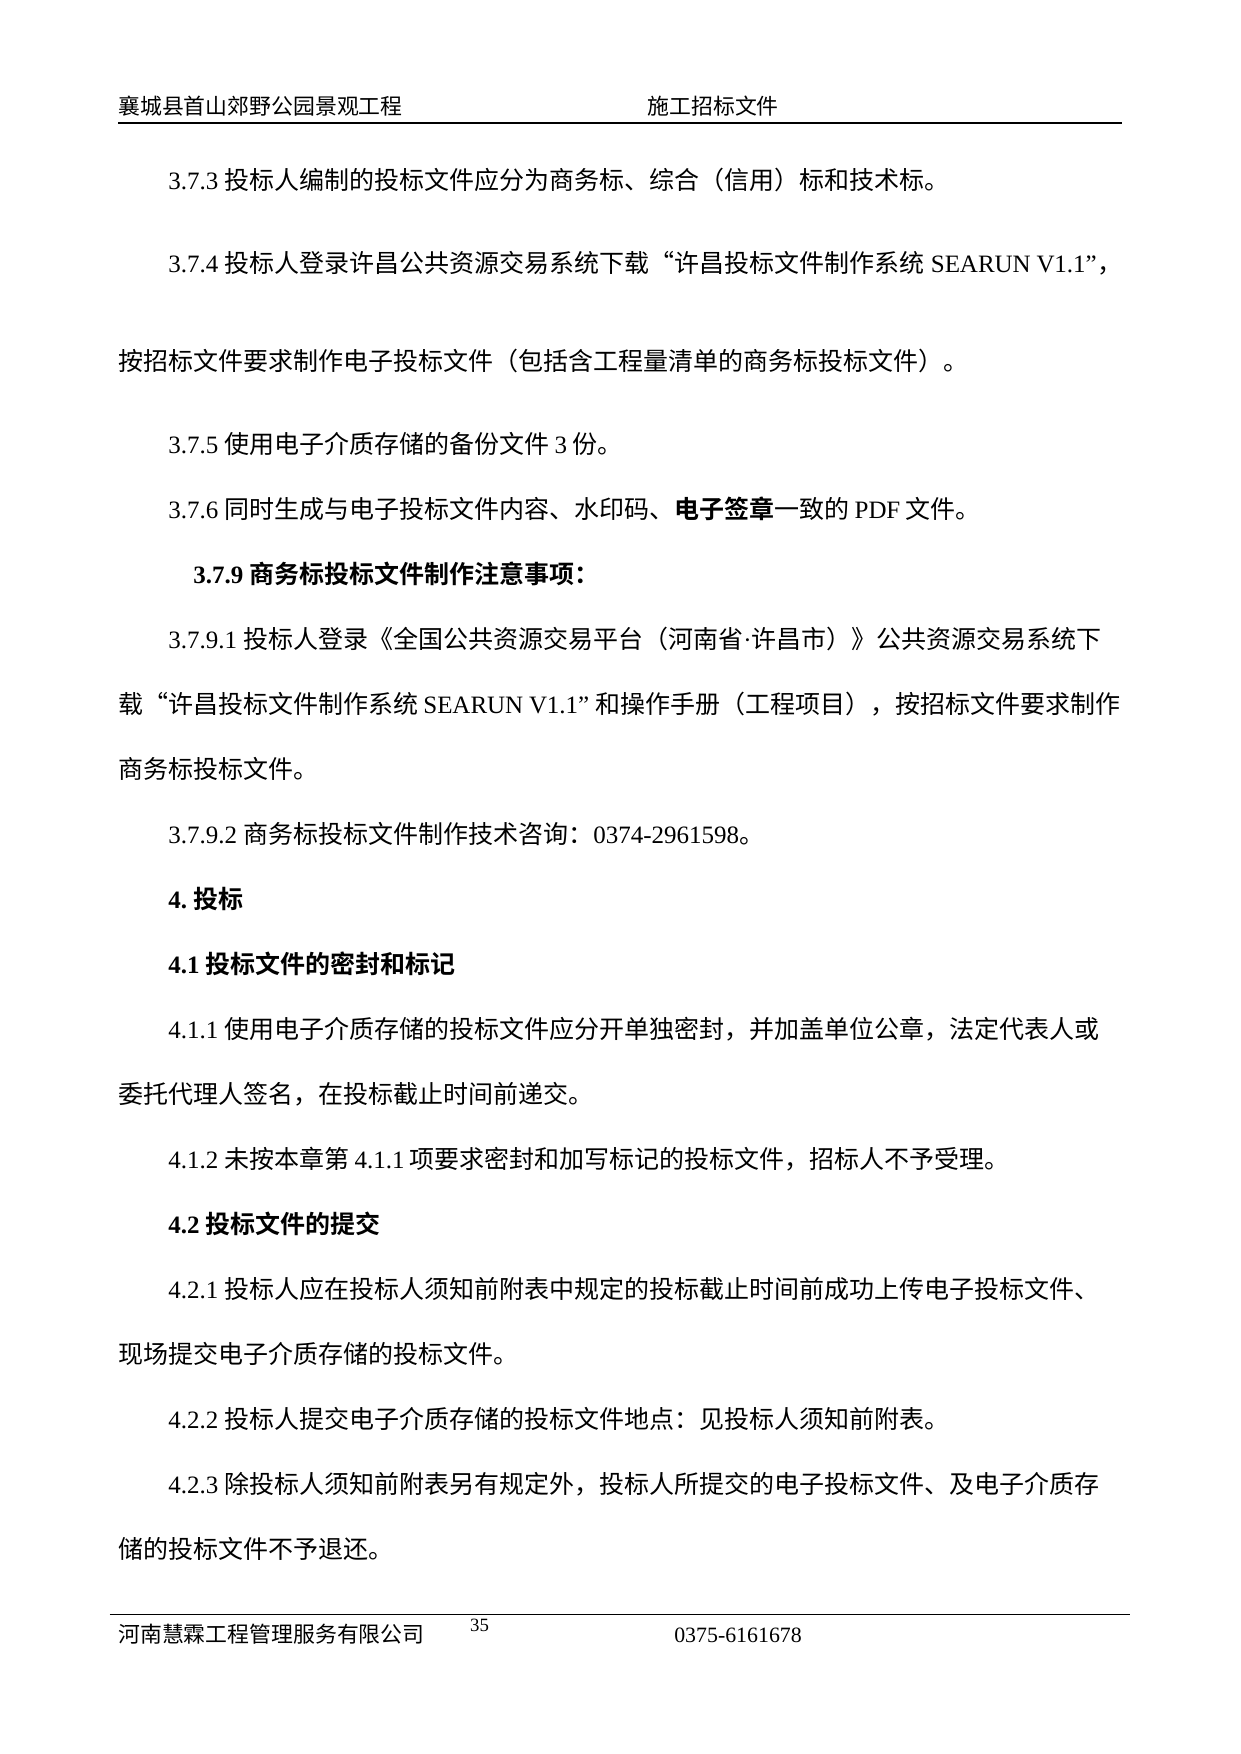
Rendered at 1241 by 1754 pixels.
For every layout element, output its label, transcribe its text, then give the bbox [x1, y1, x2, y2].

text 4.2.3 除投标人须知前附表另有规定外，投标人所提交的电子投标文件、及电子介质存储的投标文件不予退还。 [118, 1450, 1122, 1580]
text 4. 投标 [118, 865, 1122, 930]
text 4.2.2 投标人提交电子介质存储的投标文件地点：见投标人须知前附表。 [118, 1385, 1122, 1450]
text 3.7.9.2 商务标投标文件制作技术咨询：0374-2961598。 [118, 800, 1122, 865]
text 4.2.1 投标人应在投标人须知前附表中规定的投标截止时间前成功上传电子投标文件、现场提交电子介质存储的投标文件。 [118, 1255, 1122, 1385]
text 3.7.9 商务标投标文件制作注意事项： [118, 540, 1122, 605]
text 4.1.2 未按本章第4.1.1项要求密封和加写标记的投标文件，招标人不予受理。 [118, 1125, 1122, 1190]
text 3.7.9.1 投标人登录《全国公共资源交易平台（河南省·许昌市）》公共资源交易系统下载“许昌投标文件制作系统SEARUN V1.1” 和操作手册（工程项目），按招标文件要求制作商务标投标文件。 [118, 605, 1122, 800]
text 3.7.5 使用电子介质存储的备份文件3份。 [118, 410, 1122, 475]
text 3.7.6 同时生成与电子投标文件内容、水印码、电子签章一致的PDF文件。 [118, 475, 1122, 540]
text 4.1.1 使用电子介质存储的投标文件应分开单独密封，并加盖单位公章，法定代表人或委托代理人签名，在投标截止时间前递交。 [118, 995, 1122, 1125]
text 3.7.4 投标人登录许昌公共资源交易系统下载“许昌投标文件制作系统SEARUN V1.1”，按招标文件要求制作电子投标文件（包括含工程量清单的商务标投标文件）。 [118, 229, 1122, 392]
text 4.2 投标文件的提交 [118, 1190, 1122, 1255]
text 4.1 投标文件的密封和标记 [118, 930, 1122, 995]
text 3.7.3 投标人编制的投标文件应分为商务标、综合（信用）标和技术标。 [118, 146, 1122, 211]
